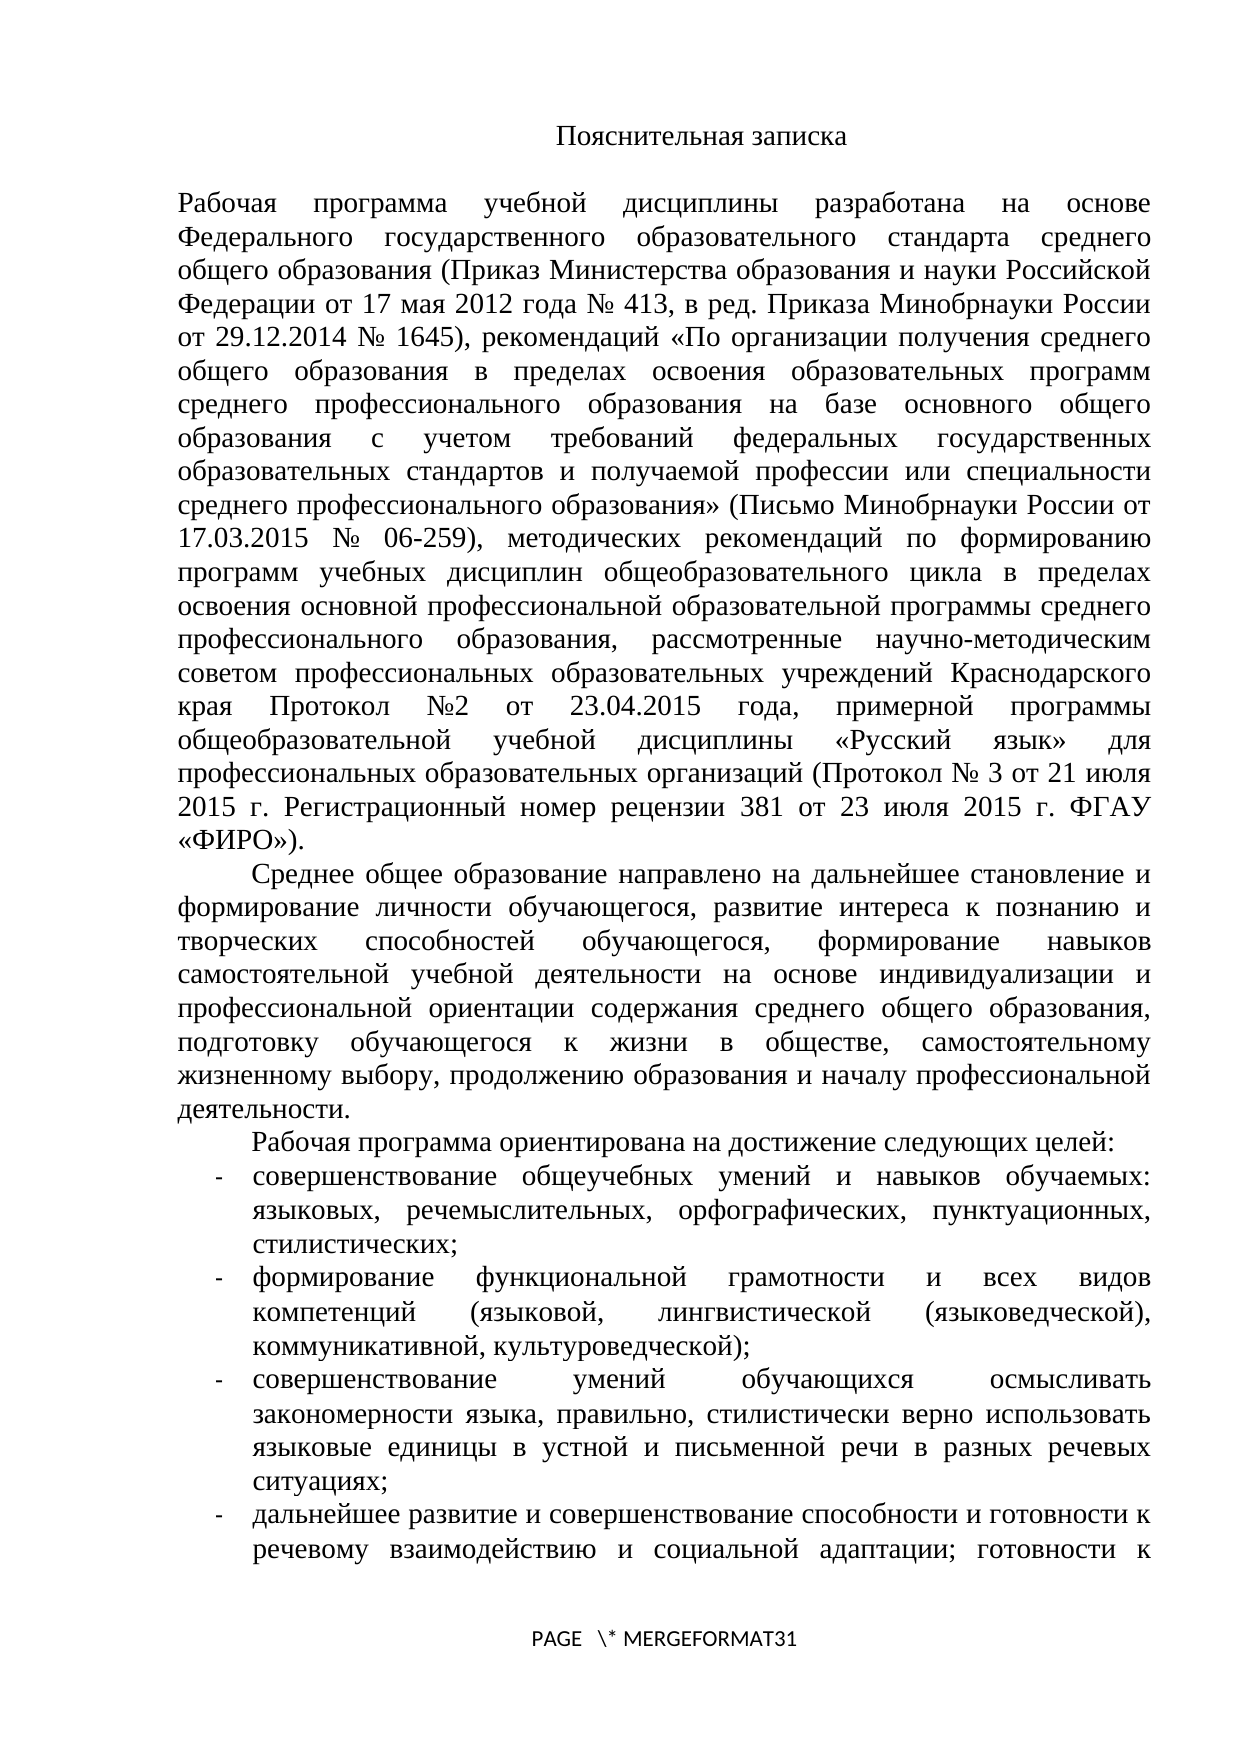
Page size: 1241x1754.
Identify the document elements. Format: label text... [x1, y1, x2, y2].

list совершенствование общеучебных умений и навыков обучаемых: языковых, речемыслительных, орфографических, пунктуационных, стилистических; [215, 1158, 1152, 1259]
text Среднее общее образование направлено на дальнейшее становление и формирование личности обучающегося, развитие интереса к познанию и творческих способностей обучающегося, формирование навыков самостоятельной учебной деятельности на основе индивидуализации и профессиональной ориентации содержания среднего общего образования, подготовку обучающегося к жизни в обществе, самостоятельному жизненному выбору, продолжению образования и началу профессиональной деятельности. [177, 856, 1152, 1124]
text Рабочая программа ориентирована на достижение следующих целей: [177, 1124, 1152, 1158]
text Пояснительная записка [177, 118, 1152, 152]
list формирование функциональной грамотности и всех видов компетенций (языковой, лингвистической (языковедческой), коммуникативной, культуроведческой); [215, 1259, 1152, 1361]
text Рабочая программа учебной дисциплины разработана на основе Федерального государственного образовательного стандарта среднего общего образования (Приказ Министерства образования и науки Российской Федерации от 17 мая 2012 года № 413, в ред. Приказа Минобрнауки России от 29.12.2014 № 1645), рекомендаций «По организации получения среднего общего образования в пределах освоения образовательных программ среднего профессионального образования на базе основного общего образования с учетом требований федеральных государственных образовательных стандартов и получаемой профессии или специальности среднего профессионального образования» (Письмо Минобрнауки России от 17.03.2015 № 06-259), методических рекомендаций по формированию программ учебных дисциплин общеобразовательного цикла в пределах освоения основной профессиональной образовательной программы среднего профессионального образования, рассмотренные научно-методическим советом профессиональных образовательных учреждений Краснодарского края Протокол №2 от 23.04.2015 года, примерной программы общеобразовательной учебной дисциплины «Русский язык» для профессиональных образовательных организаций (Протокол № 3 от 21 июля 2015 г. Регистрационный номер рецензии 381 от 23 июля 2015 г. ФГАУ «ФИРО»). [177, 185, 1152, 856]
list совершенствование умений обучающихся осмысливать закономерности языка, правильно, стилистически верно использовать языковые единицы в устной и письменной речи в разных речевых ситуациях; [215, 1361, 1152, 1496]
